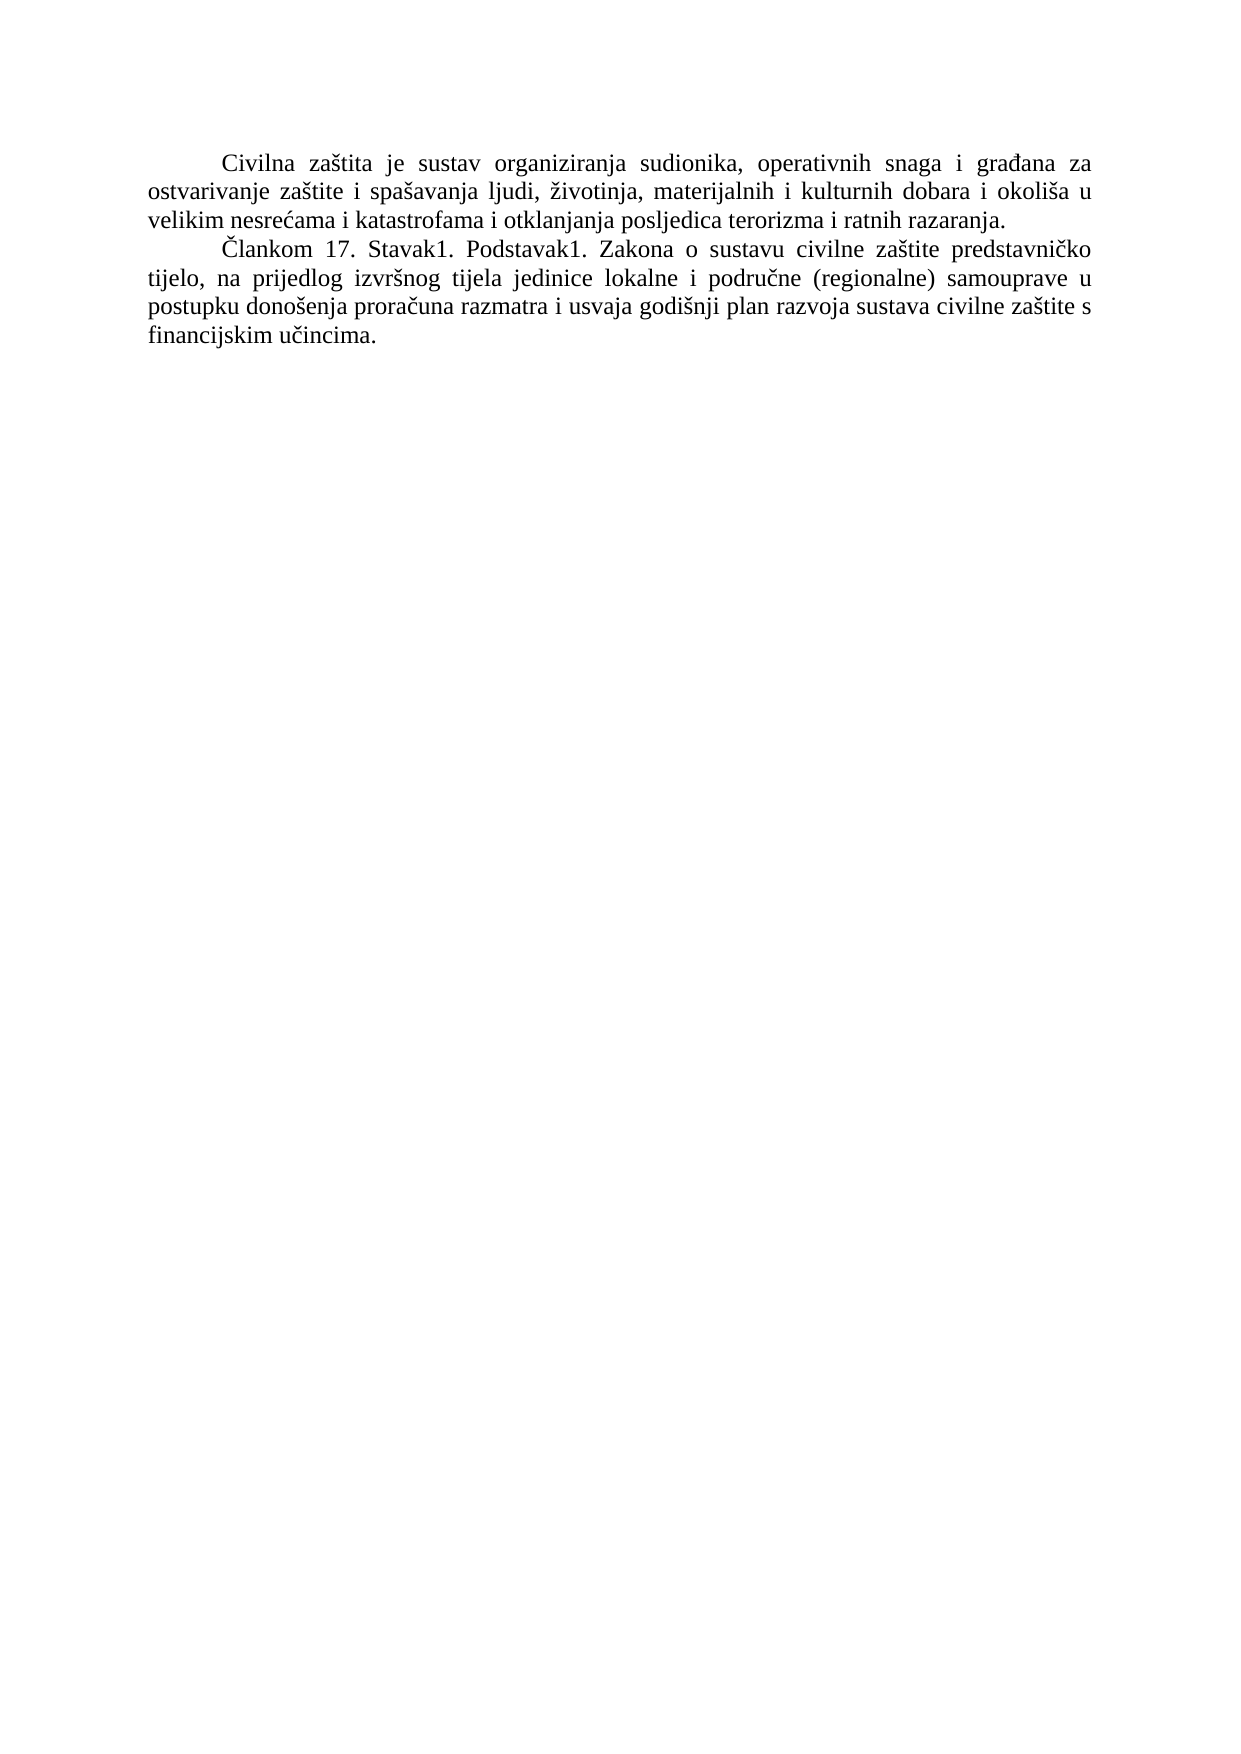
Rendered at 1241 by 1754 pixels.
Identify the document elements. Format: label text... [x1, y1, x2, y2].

text Člankom 17. Stavak1. Podstavak1. Zakona o sustavu civilne zaštite predstavničko tijelo, na prijedlog izvršnog tijela jedinice lokalne i područne (regionalne) samouprave u postupku donošenja proračuna razmatra i usvaja godišnji plan razvoja sustava civilne zaštite s financijskim učincima. [148, 234, 1093, 349]
text Civilna zaštita je sustav organiziranja sudionika, operativnih snaga i građana za ostvarivanje zaštite i spašavanja ljudi, životinja, materijalnih i kulturnih dobara i okoliša u velikim nesrećama i katastrofama i otklanjanja posljedica terorizma i ratnih razaranja. [148, 148, 1093, 234]
